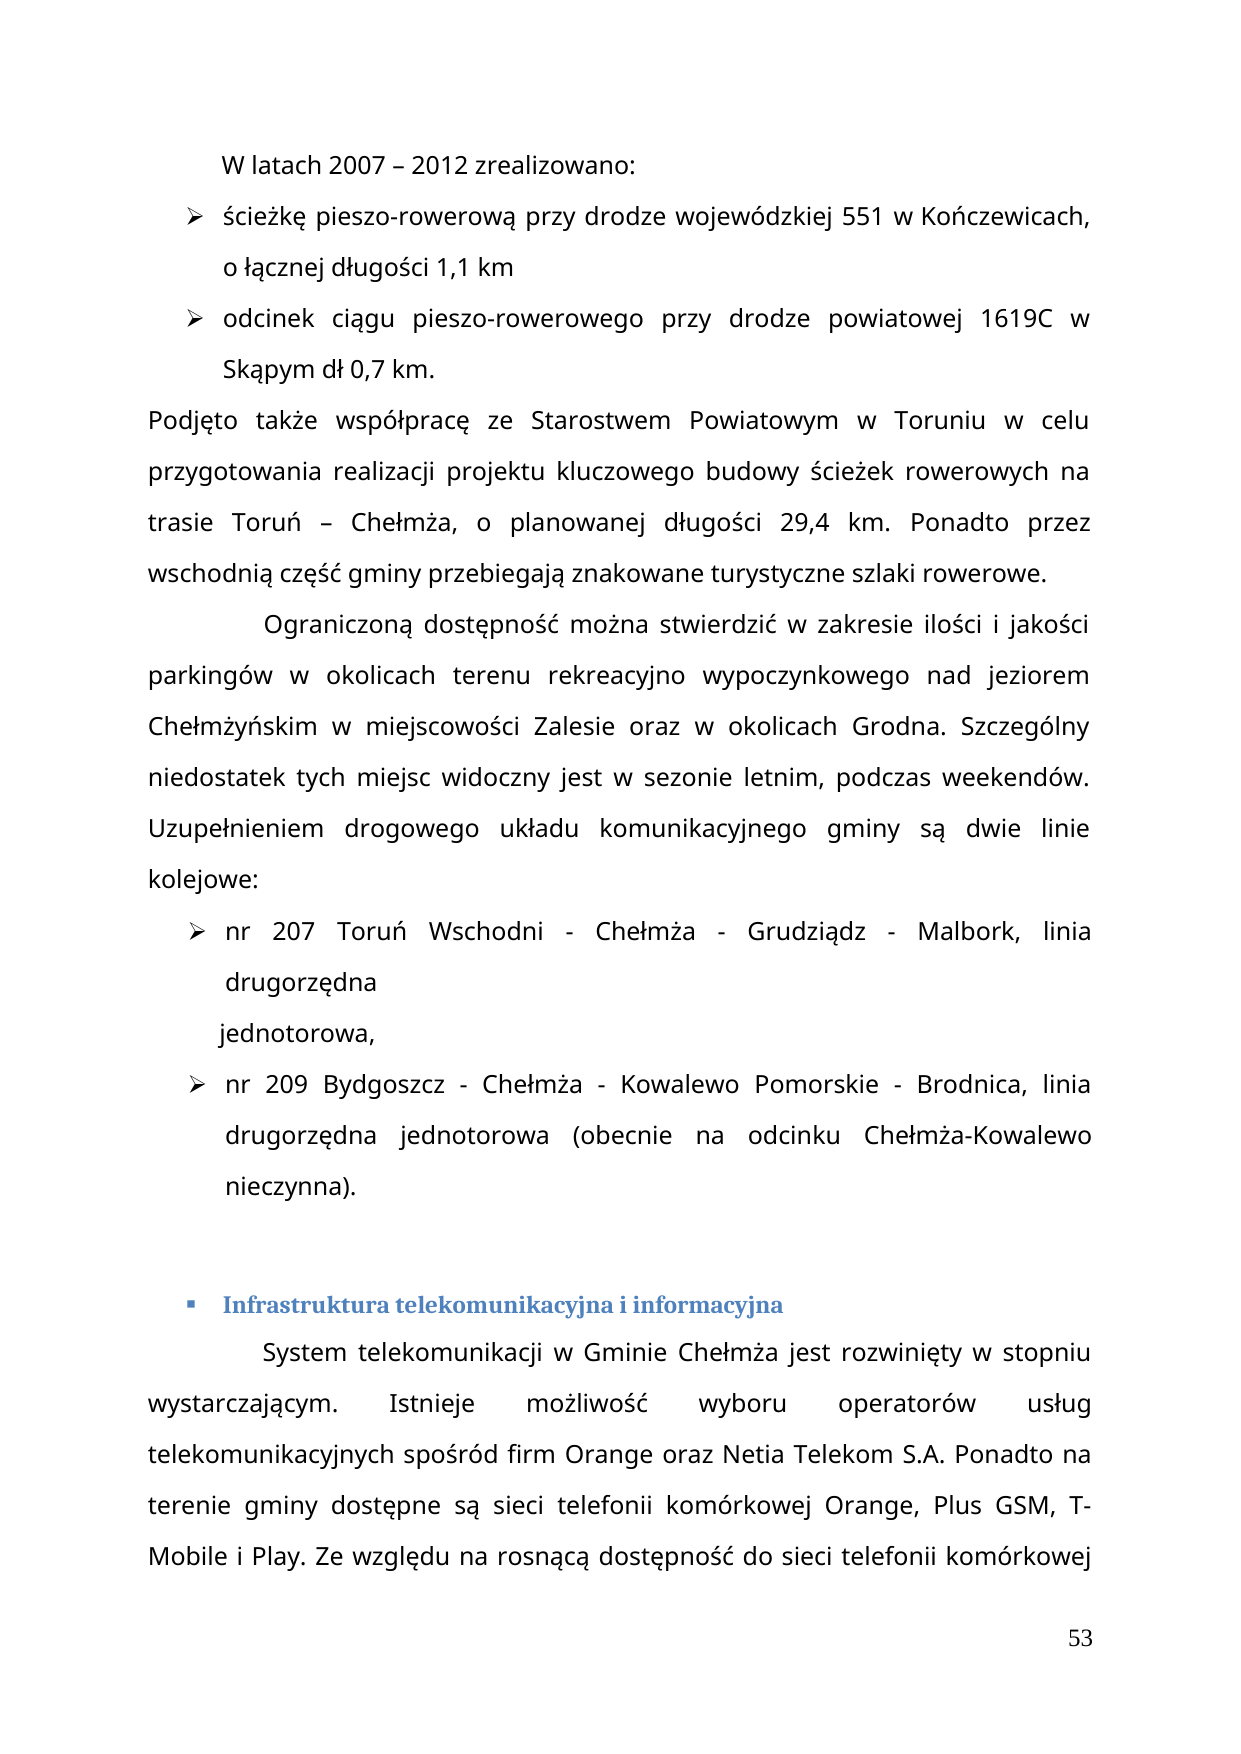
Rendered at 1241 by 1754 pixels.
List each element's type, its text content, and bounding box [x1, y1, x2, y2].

list nr 209 Bydgoszcz - Chełmża - Kowalewo Pomorskie - Brodnica, linia drugorzędna jednotorowa (obecnie na odcinku Chełmża-Kowalewo nieczynna). [187, 1066, 1093, 1202]
list odcinek ciągu pieszo-rowerowego przy drodze powiatowej 1619C w Skąpym dł 0,7 km. [185, 301, 1091, 386]
text W latach 2007 – 2012 zrealizowano: [148, 148, 1091, 182]
text jednotorowa, [148, 1015, 1093, 1049]
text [148, 1334, 1093, 1573]
text Podjęto także współpracę ze Starostwem Powiatowym w Toruniu w celu przygotowania realizacji projektu kluczowego budowy ścieżek rowerowych na trasie Toruń – Chełmża, o planowanej długości 29,4 km. Ponadto przez wschodnią część gminy przebiegają znakowane turystyczne szlaki rowerowe. [148, 403, 1091, 590]
text Ograniczoną dostępność można stwierdzić w zakresie ilości i jakości parkingów w okolicach terenu rekreacyjno wypoczynkowego nad jeziorem Chełmżyńskim w miejscowości Zalesie oraz w okolicach Grodna. Szczególny niedostatek tych miejsc widoczny jest w sezonie letnim, podczas weekendów. Uzupełnieniem drogowego układu komunikacyjnego gminy są dwie linie kolejowe: [148, 607, 1091, 896]
list ścieżkę pieszo-rowerową przy drodze wojewódzkiej 551 w Kończewicach, o łącznej długości 1,1 km [185, 199, 1091, 284]
subtitle Infrastruktura telekomunikacyjna i informacyjna [185, 1291, 1093, 1320]
list nr 207 Toruń Wschodni - Chełmża - Grudziądz - Malbork, linia drugorzędna [187, 913, 1093, 998]
